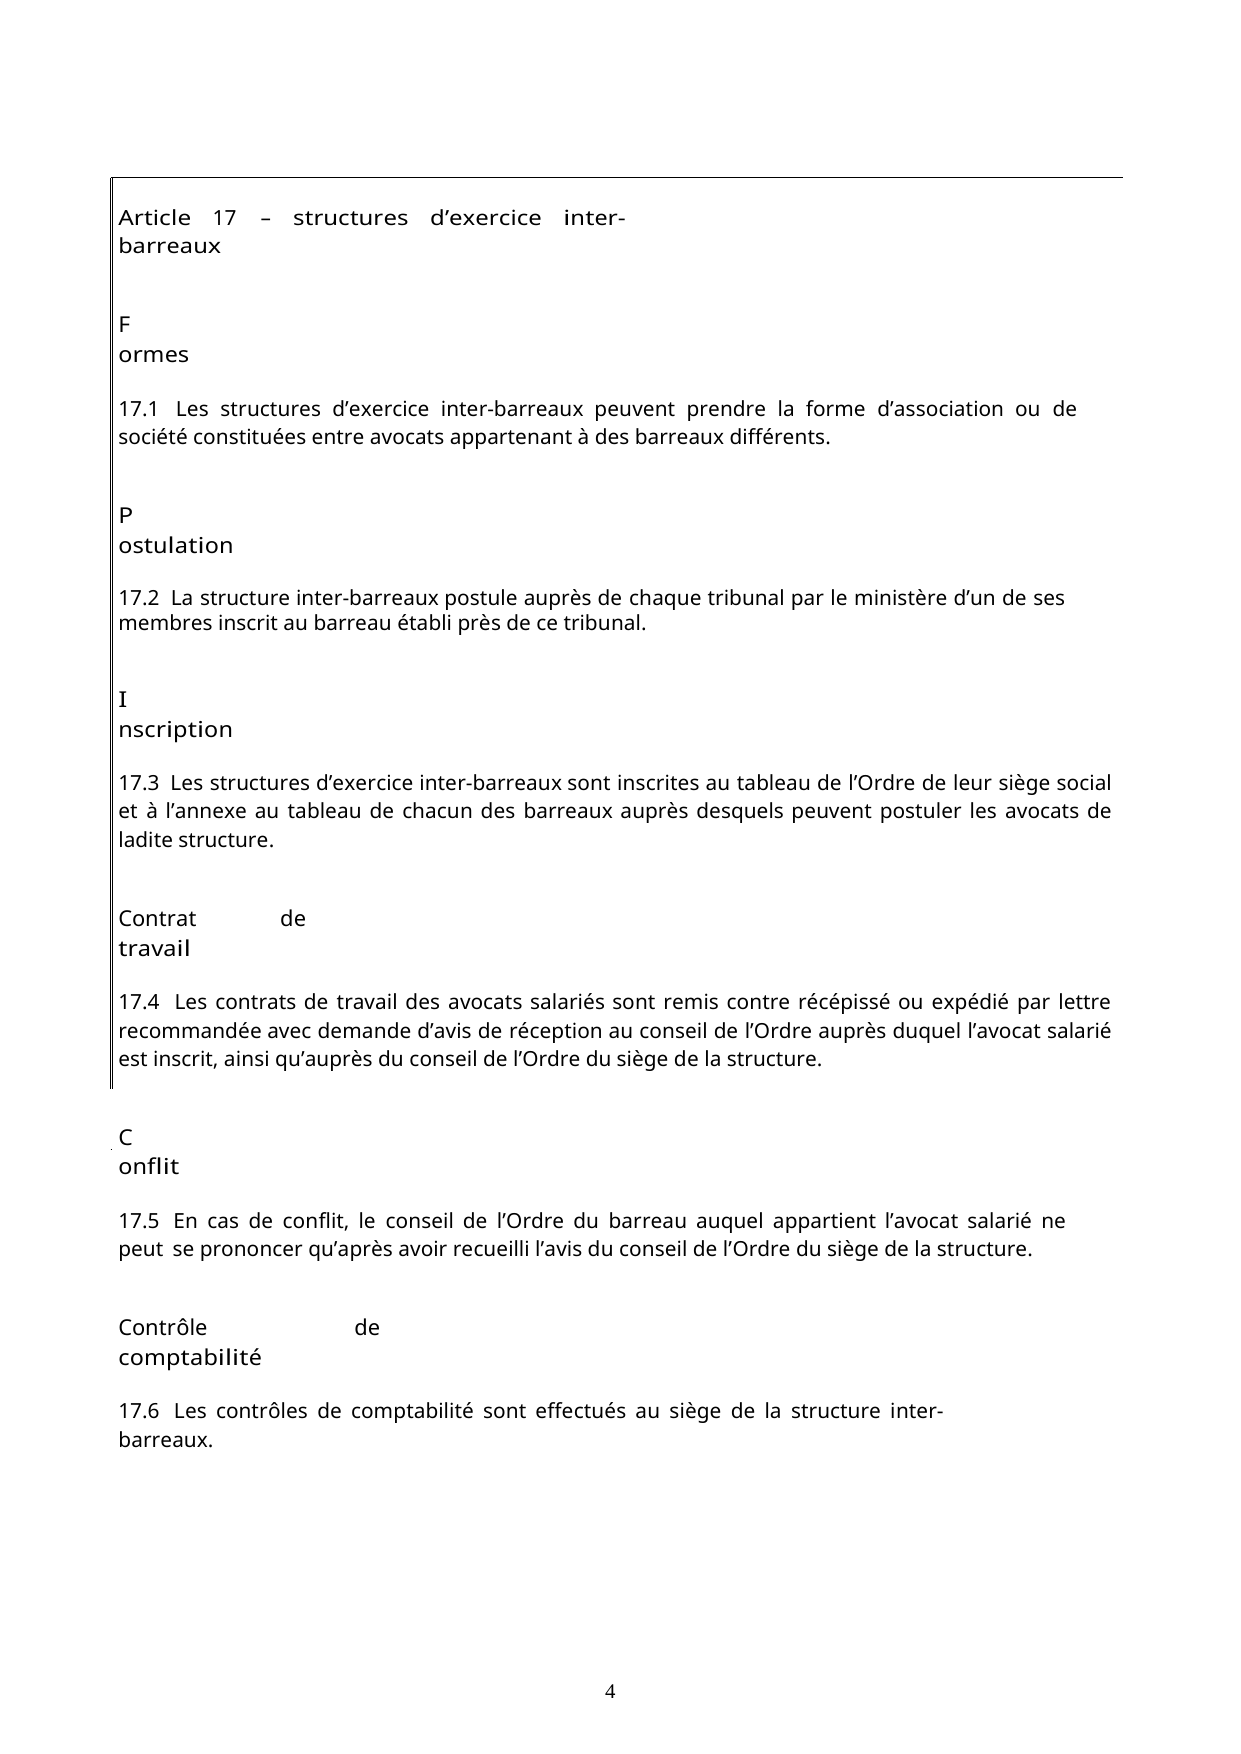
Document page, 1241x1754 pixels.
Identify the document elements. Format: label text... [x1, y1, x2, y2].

text 17.1 Les structures d’exercice inter-barreaux peuvent prendre la forme d’association ou de société constituées entre avocats appartenant à des barreaux différents. [118, 394, 1112, 451]
text Contrôle de comptabilité [118, 1312, 380, 1372]
text Inscription [118, 684, 236, 743]
text Postulation [118, 500, 241, 559]
text 17.5 En cas de conflit, le conseil de l’Ordre du barreau auquel appartient l’avocat salarié ne peut se prononcer qu’après avoir recueilli l’avis du conseil de l’Ordre du siège de la structure. [118, 1206, 1112, 1263]
text 17.2 La structure inter-barreaux postule auprès de chaque tribunal par le ministère d’un de ses membres inscrit au barreau établi près de ce tribunal. [118, 585, 1112, 635]
text Formes [118, 309, 199, 369]
text Article 17 – structures d’exercice inter-barreaux [118, 203, 626, 260]
text 17.6 Les contrôles de comptabilité sont effectués au siège de la structure inter-barreaux. [118, 1397, 944, 1453]
text 17.3 Les structures d’exercice inter-barreaux sont inscrites au tableau de l’Ordre de leur siège social et à l’annexe au tableau de chacun des barreaux auprès desquels peuvent postuler les avocats de ladite structure. [118, 768, 1112, 853]
text 17.4 Les contrats de travail des avocats salariés sont remis contre récépissé ou expédié par lettre recommandée avec demande d’avis de réception au conseil de l’Ordre auprès duquel l’avocat salarié est inscrit, ainsi qu’auprès du conseil de l’Ordre du siège de la structure. [118, 987, 1112, 1073]
text Contrat de travail [118, 903, 306, 962]
text Conflit [118, 1122, 191, 1181]
